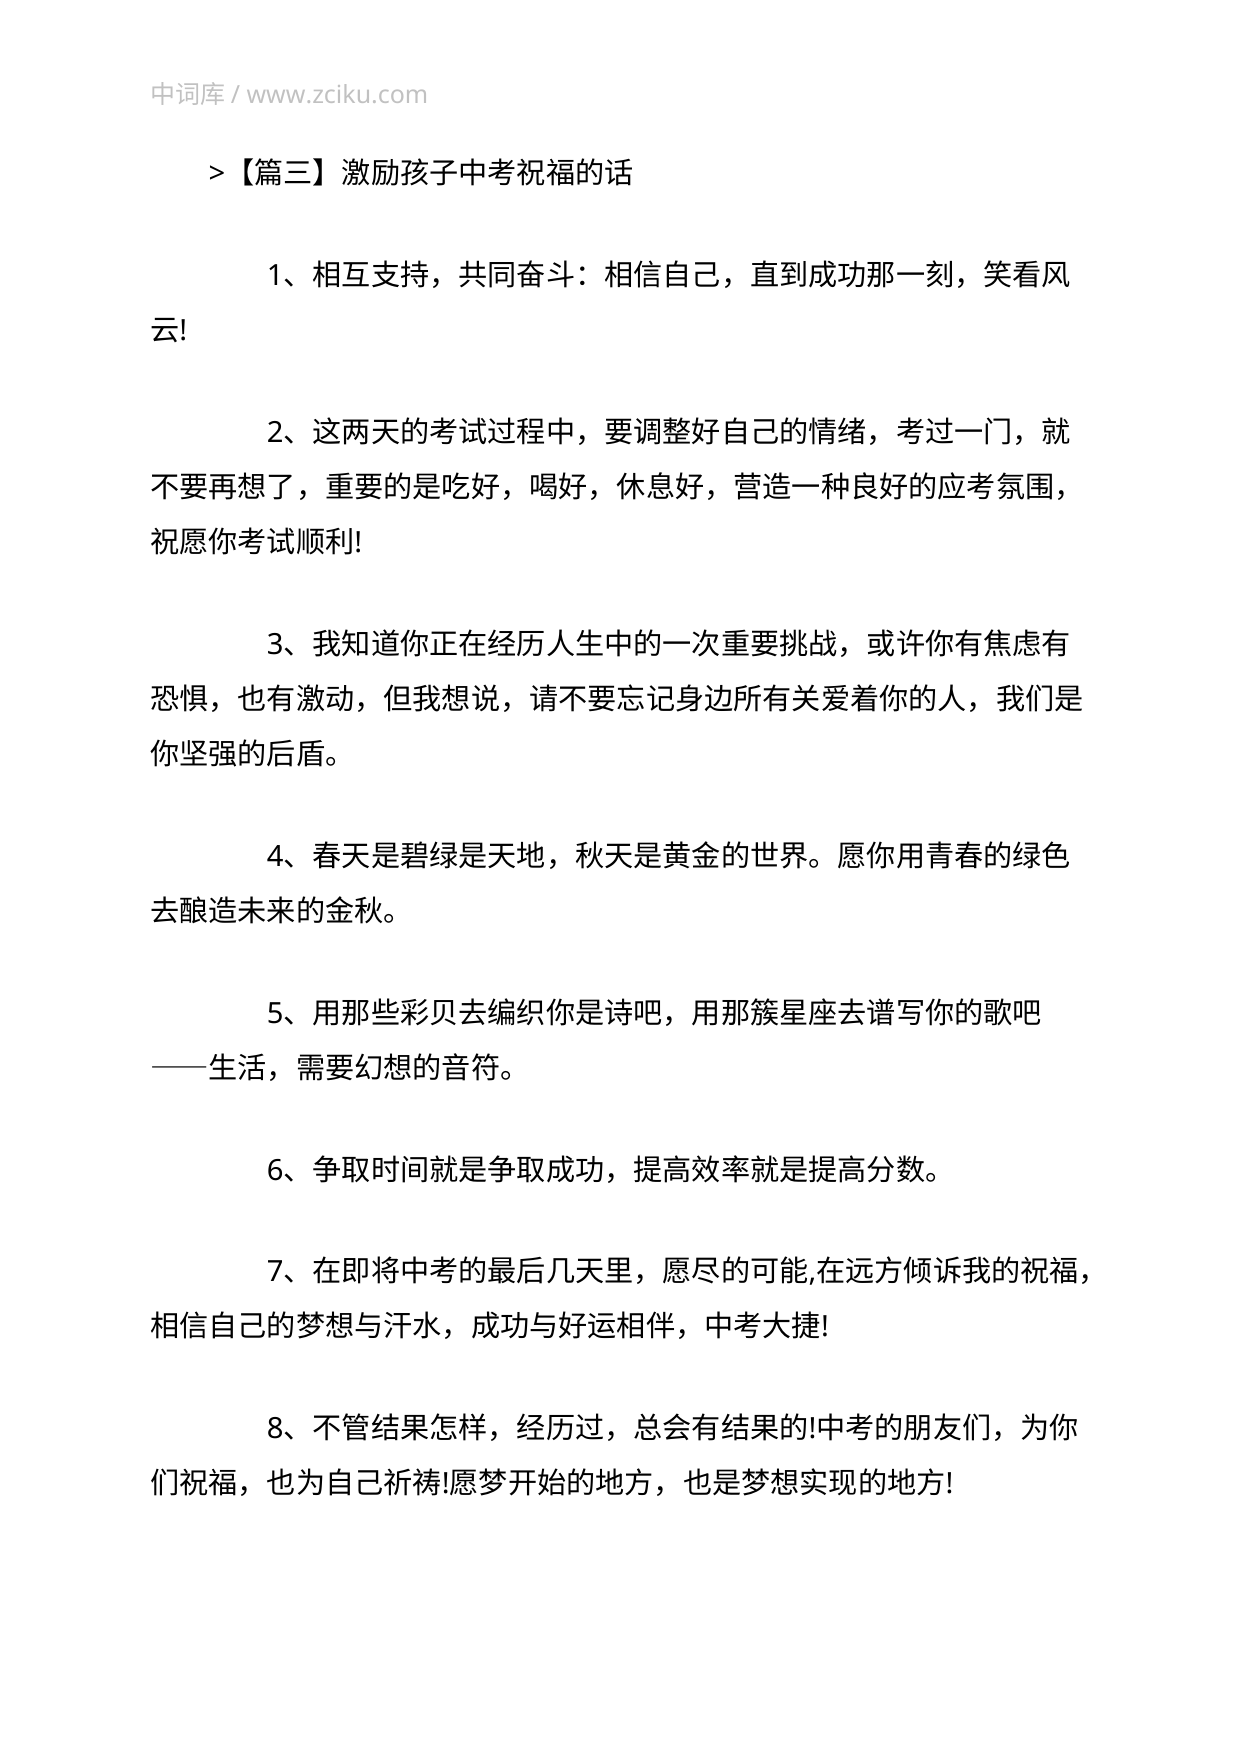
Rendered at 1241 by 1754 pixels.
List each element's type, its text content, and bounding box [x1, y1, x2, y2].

text >【篇三】激励孩子中考祝福的话 [150, 150, 1090, 192]
text 4、春天是碧绿是天地，秋天是黄金的世界。愿你用青春的绿色去酿造未来的金秋。 [150, 832, 1090, 930]
text 3、我知道你正在经历人生中的一次重要挑战，或许你有焦虑有恐惧，也有激动，但我想说，请不要忘记身边所有关爱着你的人，我们是你坚强的后盾。 [150, 621, 1090, 773]
text 1、相互支持，共同奋斗：相信自己，直到成功那一刻，笑看风云! [150, 252, 1090, 349]
text 5、用那些彩贝去编织你是诗吧，用那簇星座去谱写你的歌吧——生活，需要幻想的音符。 [150, 989, 1090, 1087]
text 7、在即将中考的最后几天里，愿尽的可能,在远方倾诉我的祝福，相信自己的梦想与汗水，成功与好运相伴，中考大捷! [150, 1248, 1090, 1345]
text 6、争取时间就是争取成功，提高效率就是提高分数。 [150, 1146, 1090, 1188]
text 8、不管结果怎样，经历过，总会有结果的!中考的朋友们，为你们祝福，也为自己祈祷!愿梦开始的地方，也是梦想实现的地方! [150, 1405, 1090, 1502]
text 2、这两天的考试过程中，要调整好自己的情绪，考过一门，就不要再想了，重要的是吃好，喝好，休息好，营造一种良好的应考氛围，祝愿你考试顺利! [150, 409, 1090, 561]
